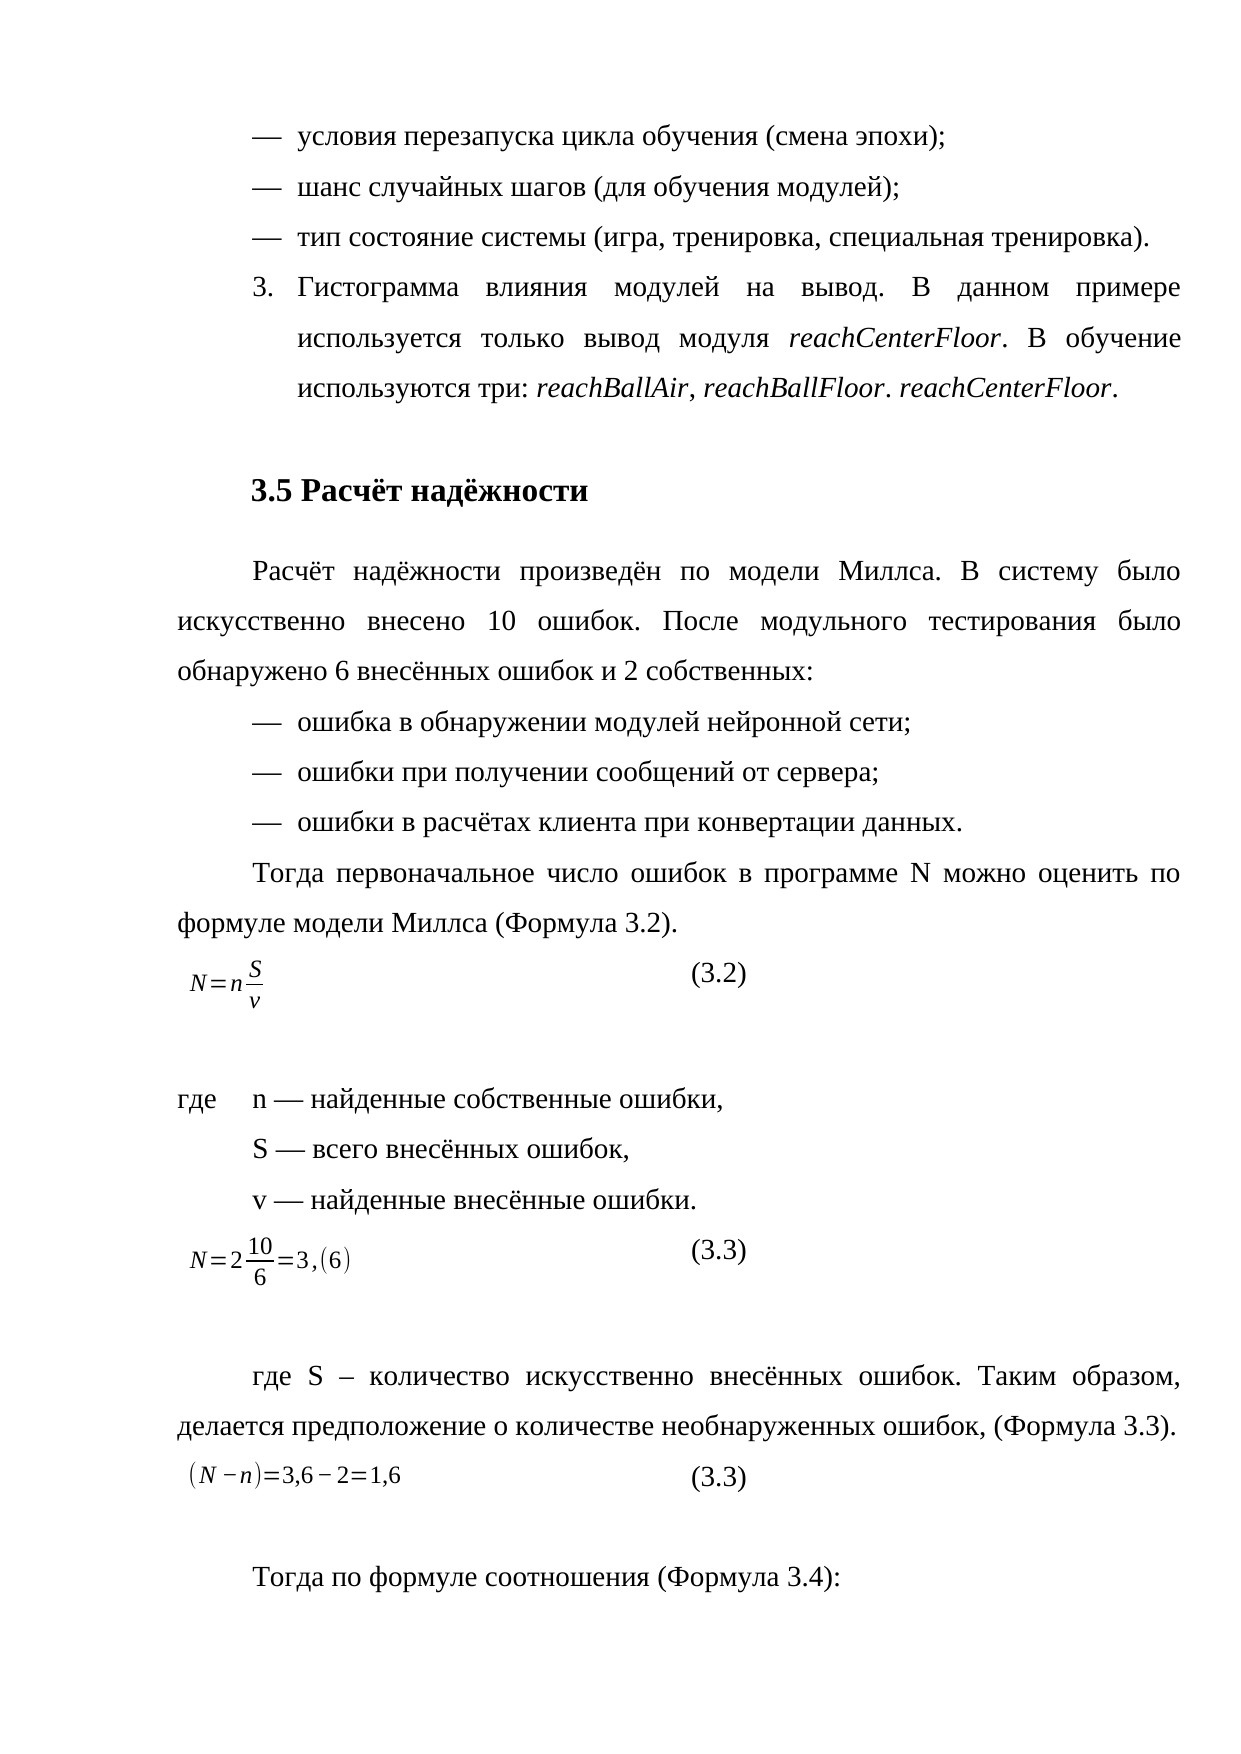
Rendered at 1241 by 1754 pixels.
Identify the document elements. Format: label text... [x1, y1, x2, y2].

list — условия перезапуска цикла обучения (смена эпохи); [252, 118, 1182, 152]
text Тогда первоначальное число ошибок в программе N можно оценить по формуле модели Миллса (Формула 3.2). [177, 855, 1182, 939]
list — тип состояние системы (игра, тренировка, специальная тренировка). [252, 219, 1182, 253]
list — ошибки в расчётах клиента при конвертации данных. [252, 804, 1182, 838]
table_header (3.2) [680, 955, 1182, 1031]
text где n — найденные собственные ошибки, [177, 1081, 1182, 1115]
text Тогда по формуле соотношения (Формула 3.4): [177, 1559, 1182, 1593]
list — шанс случайных шагов (для обучения модулей); [252, 169, 1182, 202]
table_header [177, 1459, 679, 1509]
text где S – количество искусственно внесённых ошибок. Таким образом, делается предположение о количестве необнаруженных ошибок, (Формула 3.3). [177, 1358, 1182, 1442]
table_header [177, 955, 679, 1031]
text Расчёт надёжности произведён по модели Миллса. В систему было искусственно внесено 10 ошибок. После модульного тестирования было обнаружено 6 внесённых ошибок и 2 собственных: [177, 553, 1182, 687]
table_header [177, 1232, 679, 1308]
text v — найденные внесённые ошибки. [177, 1182, 1182, 1216]
list — ошибка в обнаружении модулей нейронной сети; [252, 704, 1182, 737]
text S — всего внесённых ошибок, [177, 1132, 1182, 1165]
subtitle 3.5 Расчёт надёжности [177, 470, 1182, 509]
table_header (3.3) [680, 1232, 1182, 1308]
list — ошибки при получении сообщений от сервера; [252, 754, 1182, 788]
table_header (3.3) [680, 1459, 1182, 1509]
list 3. Гистограмма влияния модулей на вывод. В данном примере используется только вывод модуля reachCenterFloor. В обучение используются три: reachBallAir, reachBallFloor. reachCenterFloor. [252, 269, 1182, 404]
